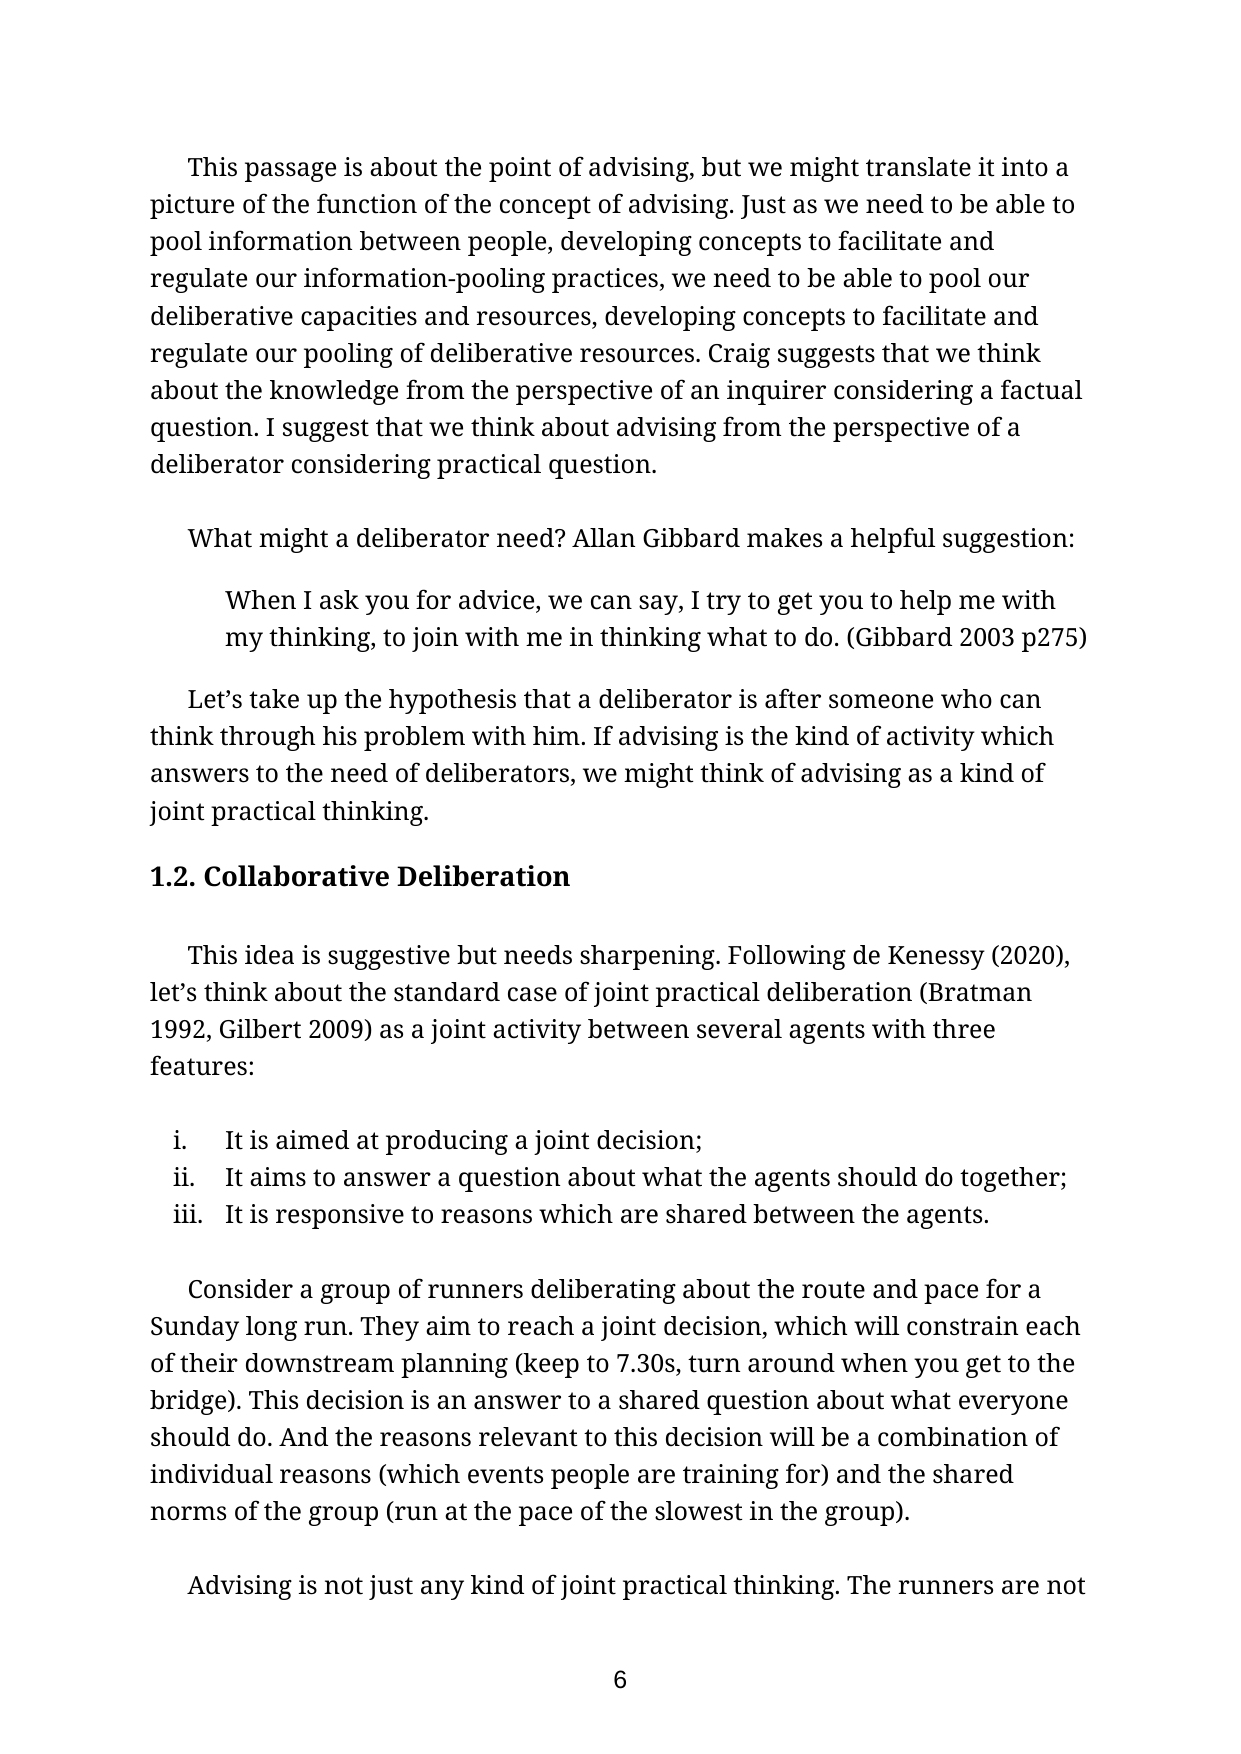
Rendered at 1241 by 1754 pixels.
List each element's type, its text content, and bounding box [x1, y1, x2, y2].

text When I ask you for advice, we can say, I try to get you to help me with my thinking, to join with me in thinking what to do. (Gibbard 2003 p275) [225, 583, 1090, 654]
text Consider a group of runners deliberating about the route and pace for a Sunday long run. They aim to reach a joint decision, which will constrain each of their downstream planning (keep to 7.30s, turn around when you get to the bridge). This decision is an answer to a shared question about what everyone should do. And the reasons relevant to this decision will be a combination of individual reasons (which events people are training for) and the shared norms of the group (run at the pace of the slowest in the group). [150, 1271, 1090, 1528]
list It is responsive to reasons which are shared between the agents. [173, 1197, 1090, 1231]
subtitle 1.2. Collaborative Deliberation [150, 857, 1090, 894]
text This passage is about the point of advising, but we might translate it into a picture of the function of the concept of advising. Just as we need to be able to pool information between people, developing concepts to facilitate and regulate our information-pooling practices, we need to be able to pool our deliberative capacities and resources, developing concepts to facilitate and regulate our pooling of deliberative resources. Craig suggests that we think about the knowledge from the perspective of an inquirer considering a factual question. I suggest that we think about advising from the perspective of a deliberator considering practical question. [150, 150, 1090, 481]
text This idea is suggestive but needs sharpening. Following de Kenessy (2020), let’s think about the standard case of joint practical deliberation (Bratman 1992, Gilbert 2009) as a joint activity between several agents with three features: [150, 938, 1090, 1083]
list It aims to answer a question about what the agents should do together; [173, 1160, 1090, 1194]
text Let’s take up the hypothesis that a deliberator is after someone who can think through his problem with him. If advising is the kind of activity which answers to the need of deliberators, we might think of advising as a kind of joint practical thinking. [150, 682, 1090, 827]
list It is aimed at producing a joint decision; [173, 1123, 1090, 1157]
text What might a deliberator need? Allan Gibbard makes a helpful suggestion: [150, 521, 1090, 555]
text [150, 1568, 1090, 1602]
